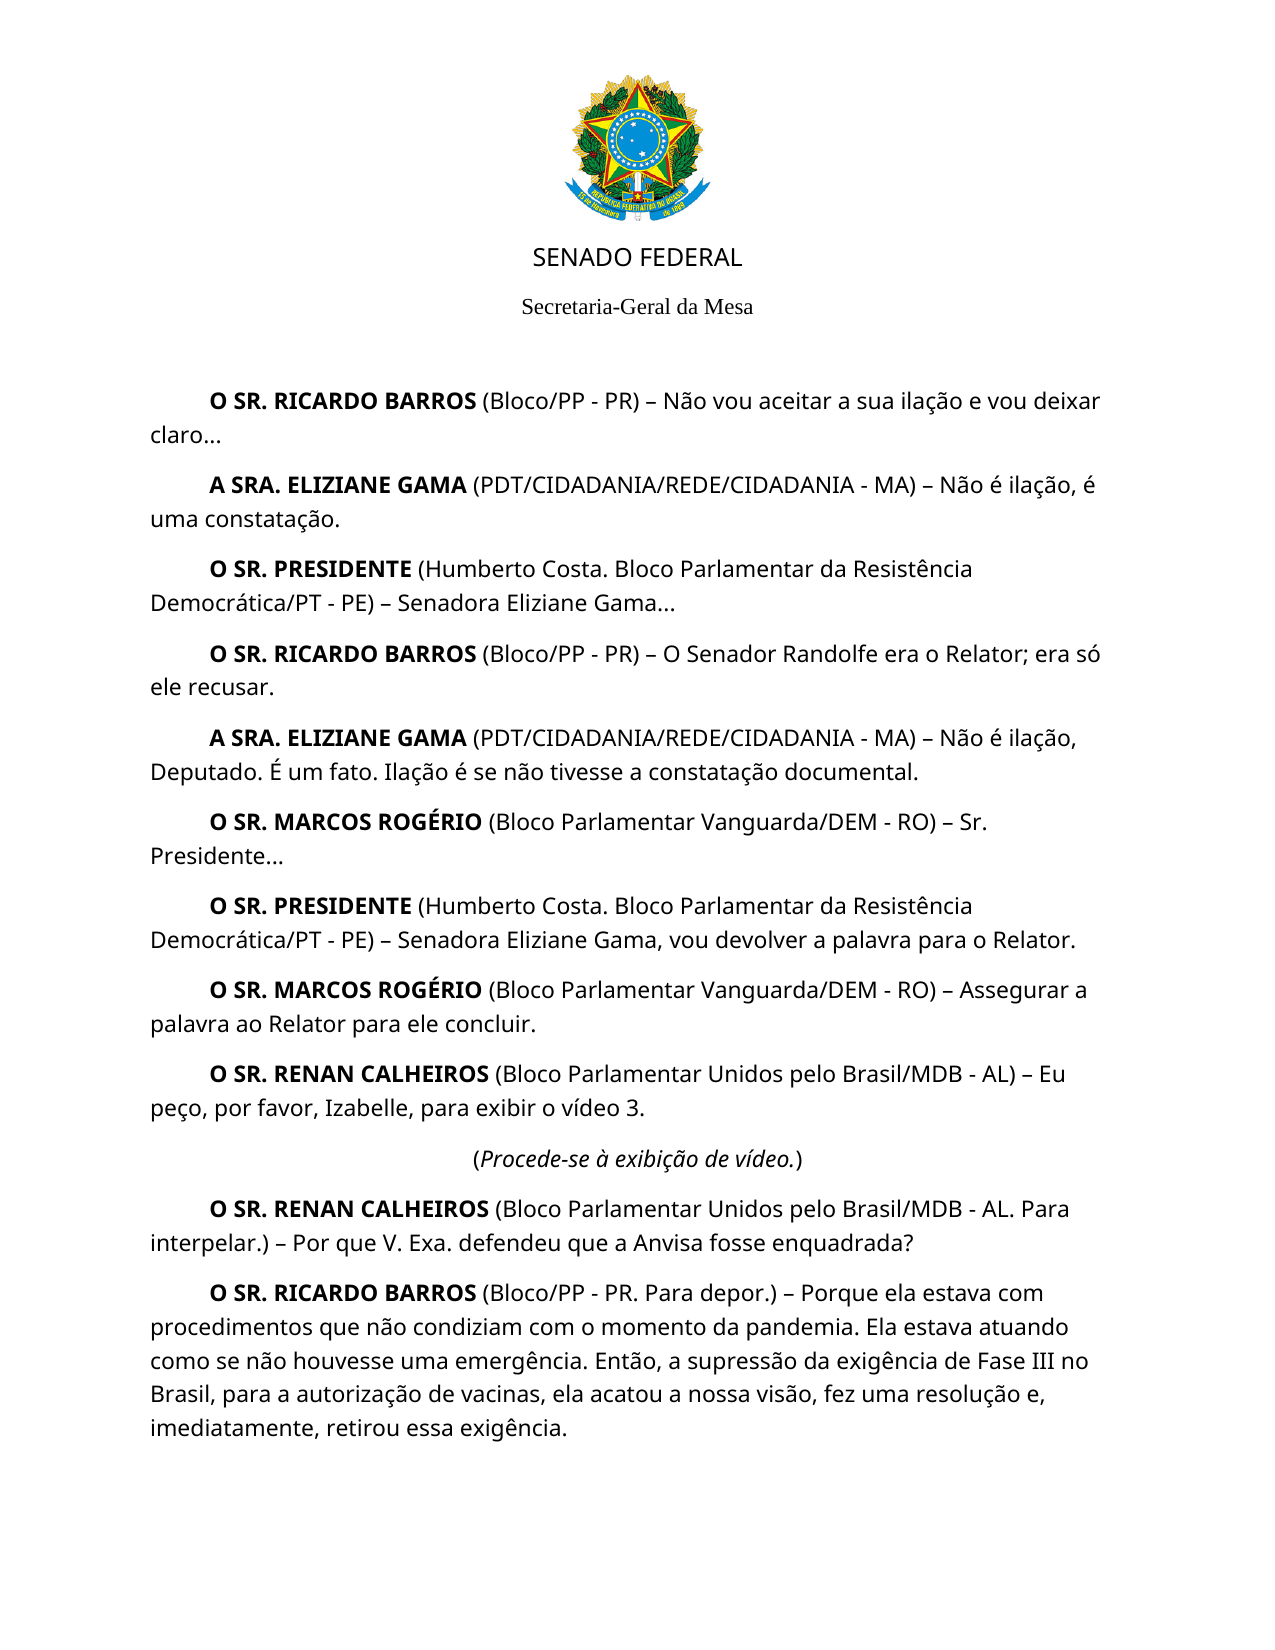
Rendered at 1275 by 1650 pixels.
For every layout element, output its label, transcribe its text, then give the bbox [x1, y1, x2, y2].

text O SR. PRESIDENTE (Humberto Costa. Bloco Parlamentar da Resistência Democrática/PT - PE) – Senadora Eliziane Gama... [150, 553, 1125, 618]
text O SR. RICARDO BARROS (Bloco/PP - PR. Para depor.) – Porque ela estava com procedimentos que não condiziam com o momento da pandemia. Ela estava atuando como se não houvesse uma emergência. Então, a supressão da exigência de Fase III no Brasil, para a autorização de vacinas, ela acatou a nossa visão, fez uma resolução e, imediatamente, retirou essa exigência. [150, 1277, 1125, 1443]
text A SRA. ELIZIANE GAMA (PDT/CIDADANIA/REDE/CIDADANIA - MA) – Não é ilação, é uma constatação. [150, 469, 1125, 534]
text O SR. MARCOS ROGÉRIO (Bloco Parlamentar Vanguarda/DEM - RO) – Assegurar a palavra ao Relator para ele concluir. [150, 974, 1125, 1039]
text O SR. MARCOS ROGÉRIO (Bloco Parlamentar Vanguarda/DEM - RO) – Sr. Presidente... [150, 806, 1125, 871]
text O SR. RENAN CALHEIROS (Bloco Parlamentar Unidos pelo Brasil/MDB - AL. Para interpelar.) – Por que V. Exa. defendeu que a Anvisa fosse enquadrada? [150, 1193, 1125, 1258]
text A SRA. ELIZIANE GAMA (PDT/CIDADANIA/REDE/CIDADANIA - MA) – Não é ilação, Deputado. É um fato. Ilação é se não tivesse a constatação documental. [150, 722, 1125, 787]
text (Procede-se à exibição de vídeo.) [150, 1142, 1125, 1174]
text O SR. PRESIDENTE (Humberto Costa. Bloco Parlamentar da Resistência Democrática/PT - PE) – Senadora Eliziane Gama, vou devolver a palavra para o Relator. [150, 890, 1125, 955]
text O SR. RICARDO BARROS (Bloco/PP - PR) – Não vou aceitar a sua ilação e vou deixar claro... [150, 385, 1125, 450]
text O SR. RICARDO BARROS (Bloco/PP - PR) – O Senador Randolfe era o Relator; era só ele recusar. [150, 637, 1125, 702]
text O SR. RENAN CALHEIROS (Bloco Parlamentar Unidos pelo Brasil/MDB - AL) – Eu peço, por favor, Izabelle, para exibir o vídeo 3. [150, 1058, 1125, 1123]
picture [564, 75, 711, 221]
